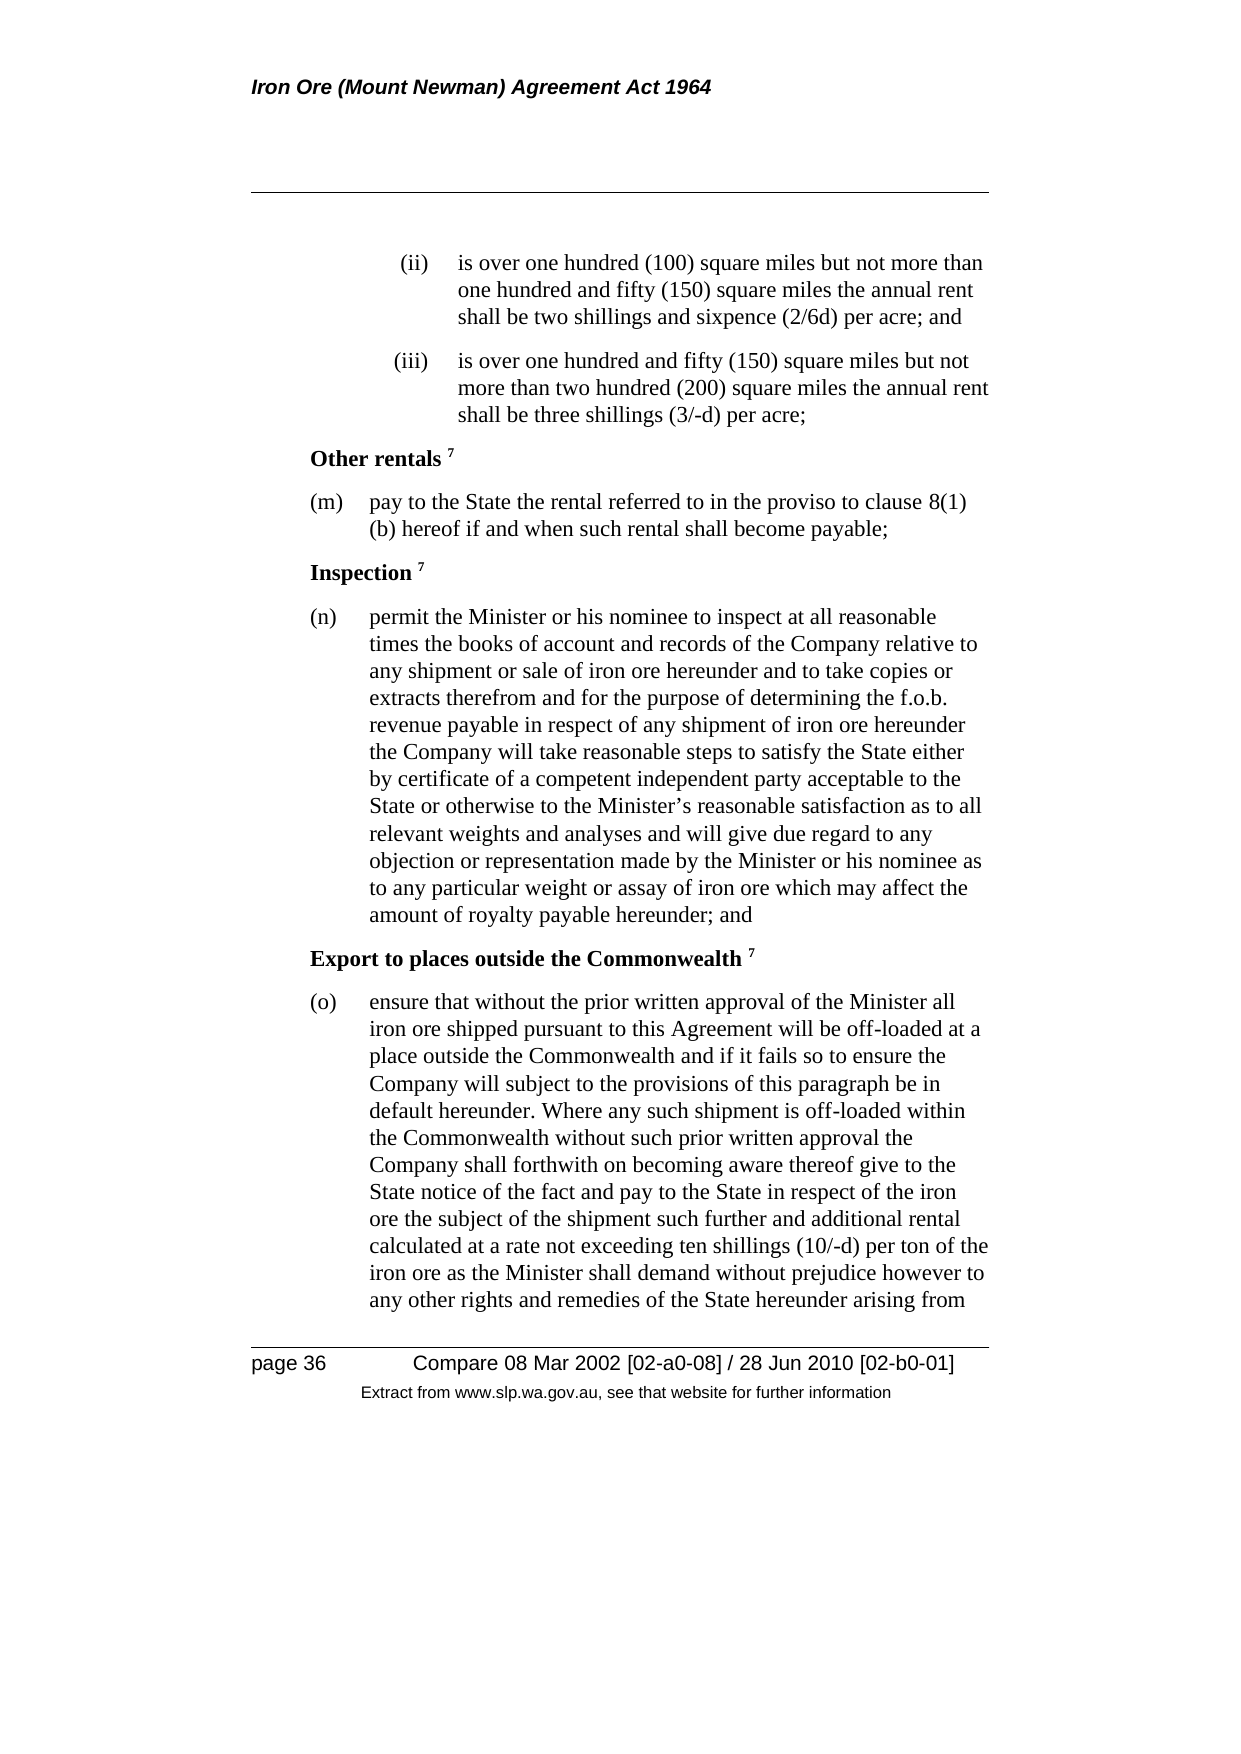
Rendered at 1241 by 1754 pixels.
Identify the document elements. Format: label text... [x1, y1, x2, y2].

text (m) pay to the State the rental referred to in the proviso to clause 8(1)(b) hereof if and when such rental shall become payable; [251, 488, 989, 542]
text (n) permit the Minister or his nominee to inspect at all reasonable times the books of account and records of the Company relative to any shipment or sale of iron ore hereunder and to take copies or extracts therefrom and for the purpose of determining the f.o.b. revenue payable in respect of any shipment of iron ore hereunder the Company will take reasonable steps to satisfy the State either by certificate of a competent independent party acceptable to the State or otherwise to the Minister’s reasonable satisfaction as to all relevant weights and analyses and will give due regard to any objection or representation made by the Minister or his nominee as to any particular weight or assay of iron ore which may affect the amount of royalty payable hereunder; and [251, 602, 989, 927]
text Other rentals 7 [310, 444, 989, 471]
text Inspection 7 [310, 558, 989, 586]
text (iii) is over one hundred and fifty (150) square miles but not more than two hundred (200) square miles the annual rent shall be three shillings (3/-d) per acre; [251, 346, 989, 427]
text (ii) is over one hundred (100) square miles but not more than one hundred and fifty (150) square miles the annual rent shall be two shillings and sixpence (2/6d) per acre; and [251, 248, 989, 329]
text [251, 988, 989, 1313]
text Export to places outside the Commonwealth 7 [310, 944, 989, 971]
